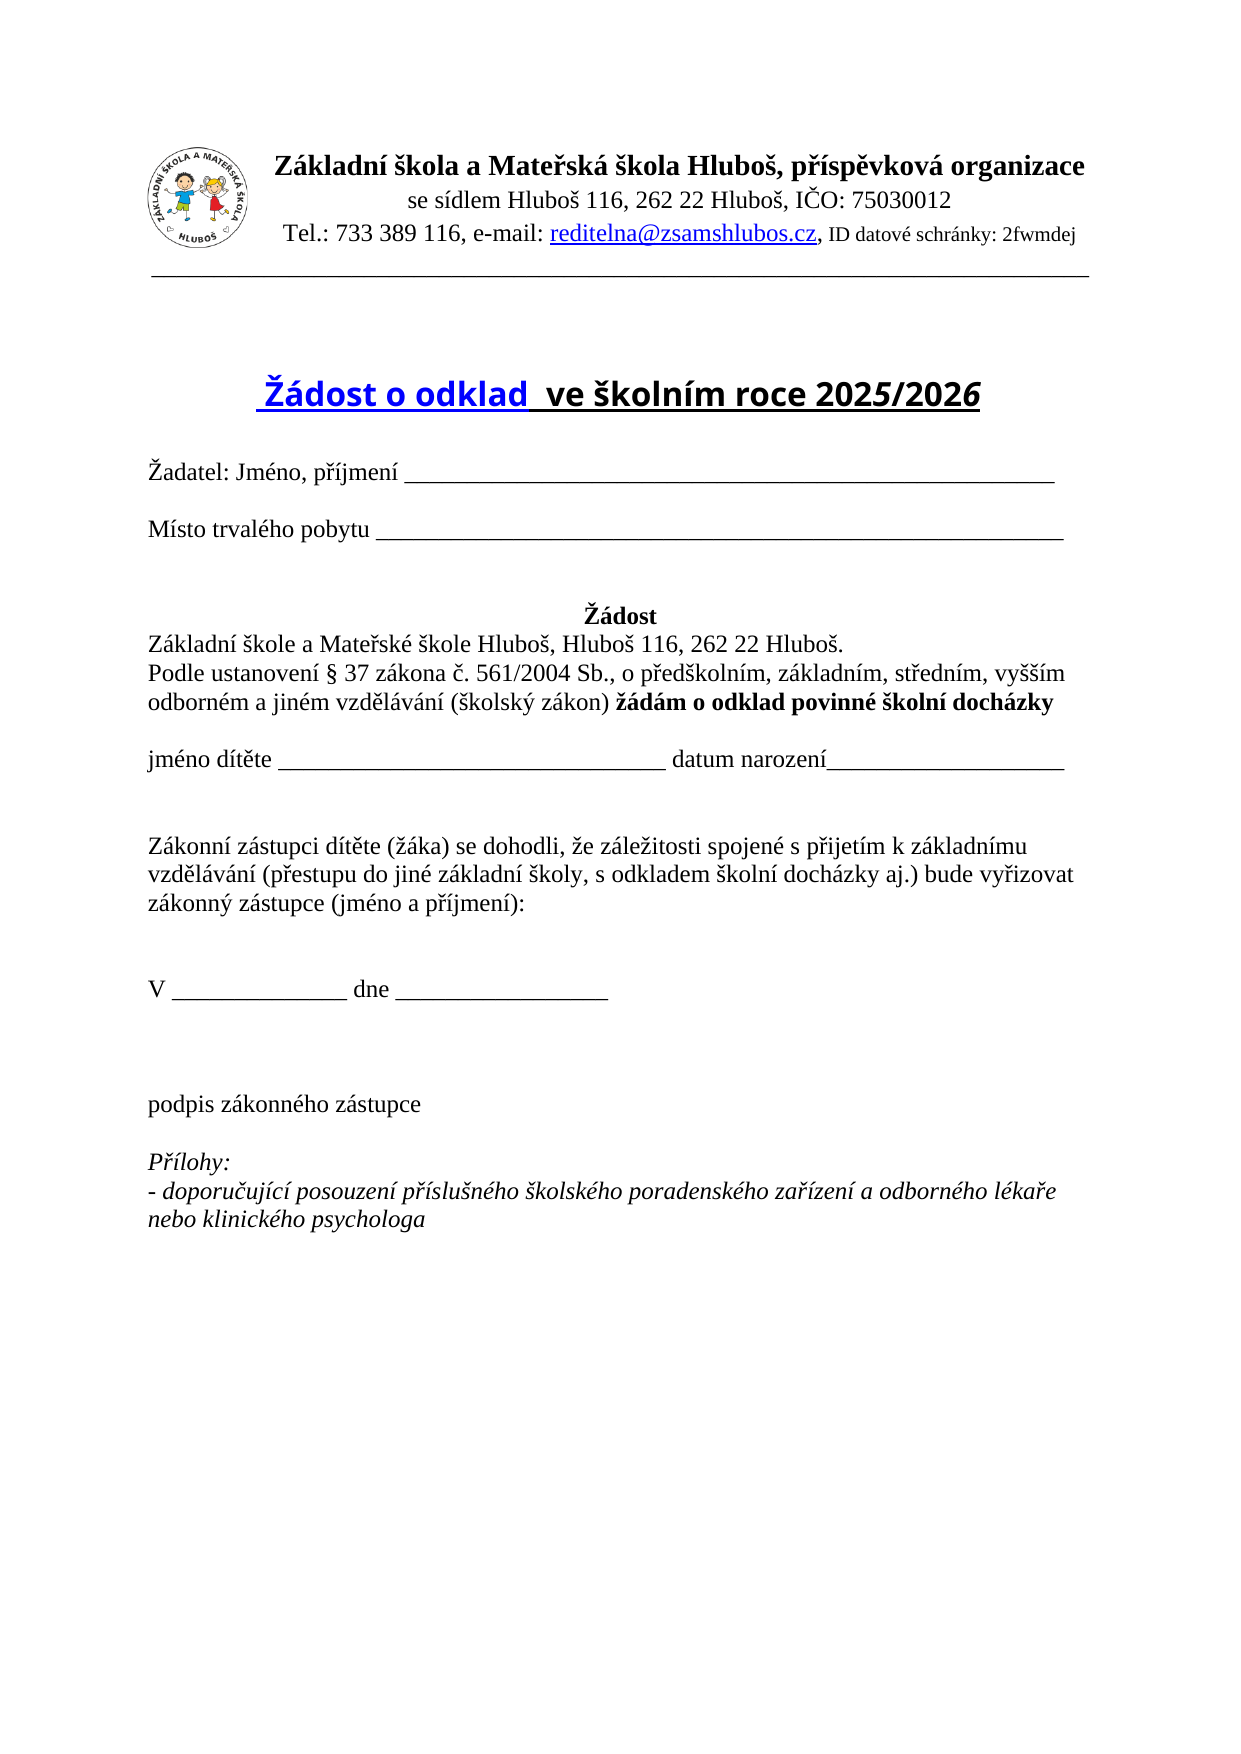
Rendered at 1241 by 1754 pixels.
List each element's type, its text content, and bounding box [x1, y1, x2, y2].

text V ______________ dne _________________ [148, 974, 1093, 1003]
picture [147, 147, 248, 248]
text podpis zákonného zástupce [148, 1089, 1093, 1118]
text jméno dítěte _______________________________ datum narození___________________ [148, 744, 1093, 773]
text Základní škola a Mateřská škola Hluboš, příspěvková organizace se sídlem Hluboš 116, 262 22 Hluboš, IČO: 75030012 Tel.: 733 389 116, e-mail: reditelna@zsamshlubos.cz, ID datové schránky: 2fwmdej ___________________________________________________________________________ [148, 148, 1093, 280]
text Místo trvalého pobytu _______________________________________________________ [148, 514, 1093, 543]
text Podle ustanovení § 37 zákona č. 561/2004 Sb., o předškolním, základním, středním, vyšším odborném a jiném vzdělávání (školský zákon) žádám o odklad povinné školní docházky [148, 658, 1093, 716]
text Žadatel: Jméno, příjmení ____________________________________________________ [148, 457, 1093, 486]
text Zákonní zástupci dítěte (žáka) se dohodli, že záležitosti spojené s přijetím k základnímu vzdělávání (přestupu do jiné základní školy, s odkladem školní docházky aj.) bude vyřizovat zákonný zástupce (jméno a příjmení): [148, 831, 1093, 917]
text Přílohy: [148, 1147, 1093, 1176]
subtitle Žádost o odklad ve školním roce 2025/2026 [148, 371, 1093, 416]
text - doporučující posouzení příslušného školského poradenského zařízení a odborného lékaře nebo klinického psychologa [148, 1176, 1093, 1233]
text Žádost [148, 601, 1093, 629]
text Základní škole a Mateřské škole Hluboš, Hluboš 116, 262 22 Hluboš. [148, 629, 1093, 658]
